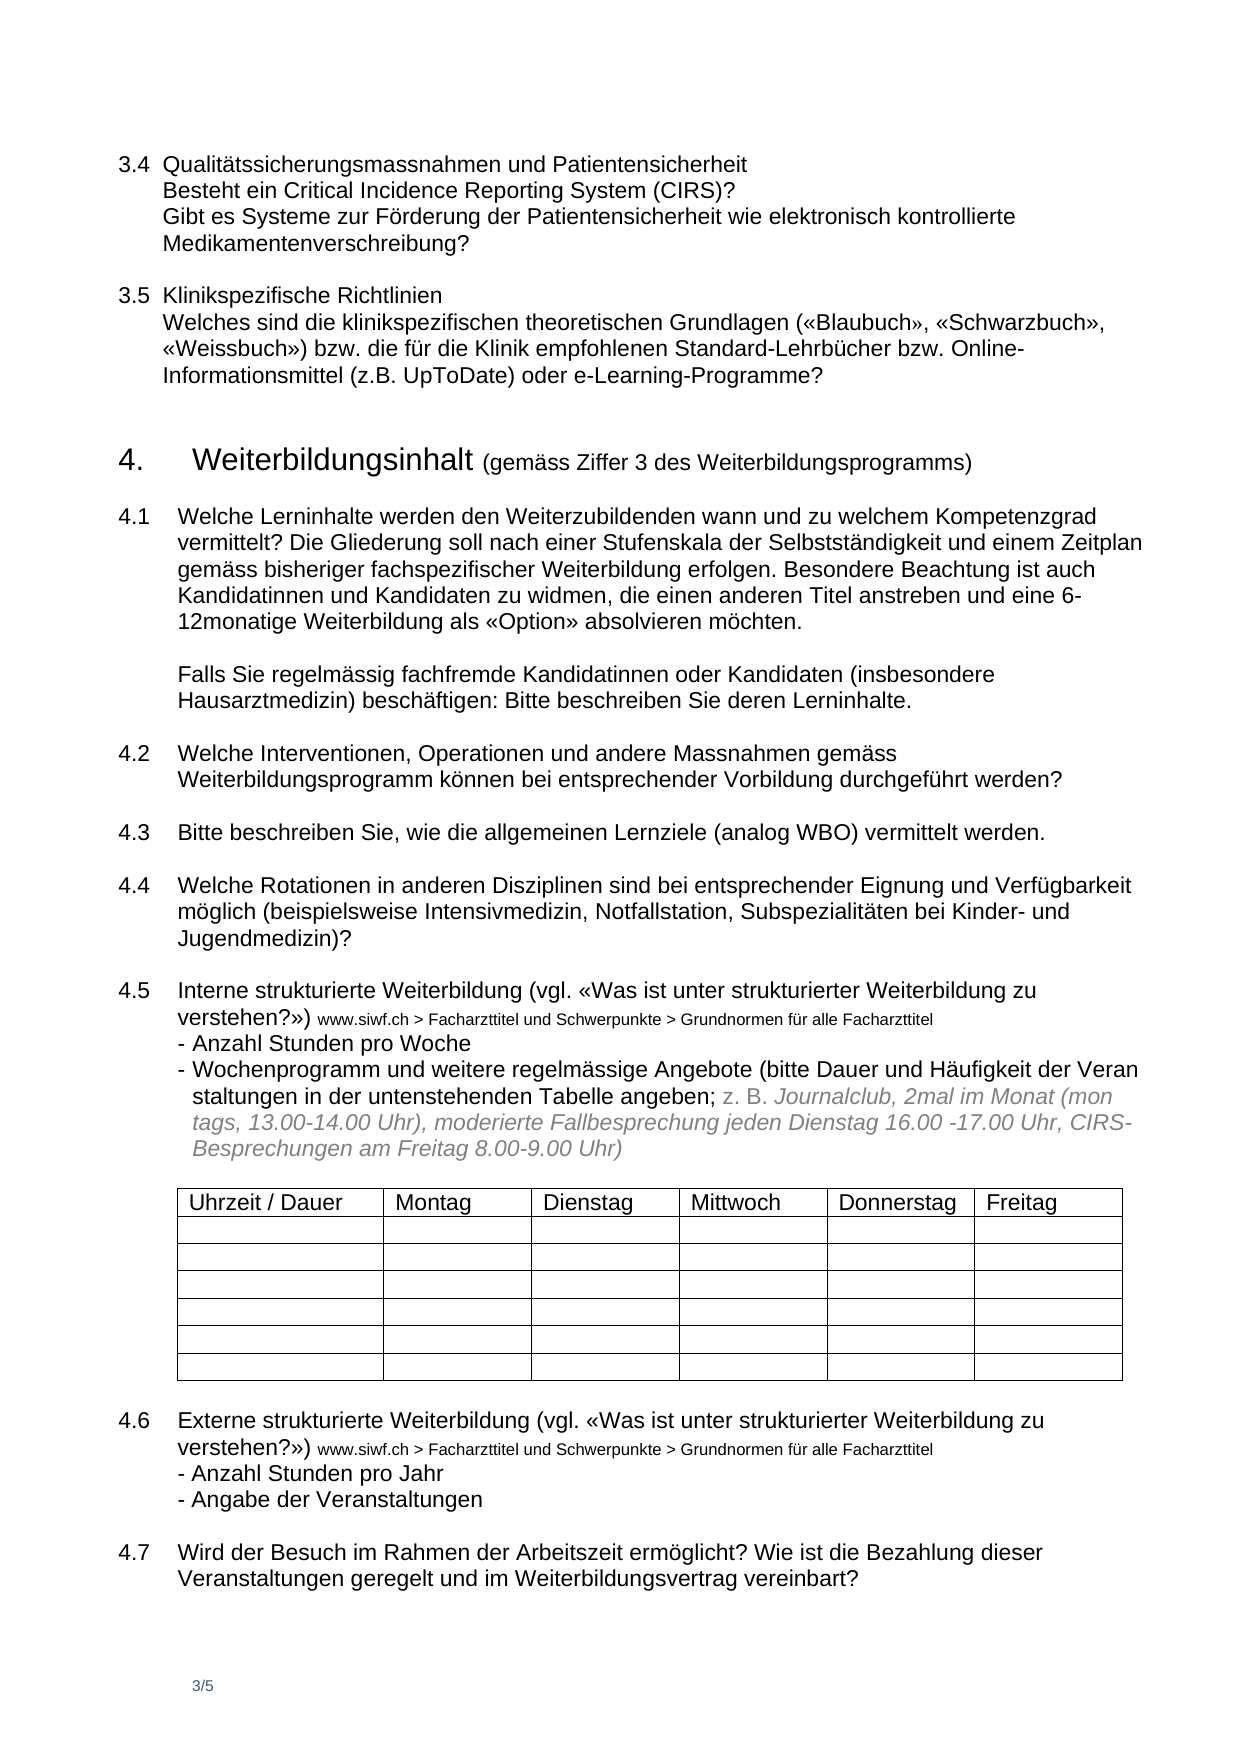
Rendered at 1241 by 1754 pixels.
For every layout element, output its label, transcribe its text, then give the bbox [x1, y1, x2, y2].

table_header Freitag [975, 1189, 1122, 1216]
text Falls Sie regelmässig fachfremde Kandidatinnen oder Kandidaten (insbesondere Hausarztmedizin) beschäftigen: Bitte beschreiben Sie deren Lerninhalte. [118, 661, 1152, 714]
table_cell [680, 1244, 827, 1270]
table_cell [828, 1354, 974, 1380]
table_header Montag [384, 1189, 531, 1216]
text - Anzahl Stunden pro Jahr [118, 1460, 1152, 1486]
text 4.6 Externe strukturierte Weiterbildung (vgl. «Was ist unter strukturierter Weiterbildung zu verstehen?») www.siwf.ch > Facharzttitel und Schwerpunkte > Grundnormen für alle Facharzttitel [118, 1407, 1152, 1460]
table_cell [975, 1217, 1122, 1243]
table_cell [975, 1354, 1122, 1380]
table_cell [384, 1354, 531, 1380]
text 3.4 Qualitätssicherungsmassnahmen und Patientensicherheit Besteht ein Critical Incidence Reporting System (CIRS)? [118, 151, 1152, 203]
table_cell [384, 1326, 531, 1352]
table_cell [828, 1244, 974, 1270]
table_cell [975, 1271, 1122, 1298]
table_cell [680, 1271, 827, 1298]
table_cell [384, 1299, 531, 1325]
text 4.5 Interne strukturierte Weiterbildung (vgl. «Was ist unter strukturierter Weiterbildung zu verstehen?») www.siwf.ch > Facharzttitel und Schwerpunkte > Grundnormen für alle Facharzttitel [118, 977, 1152, 1030]
table_cell [178, 1271, 383, 1298]
table_cell [680, 1299, 827, 1325]
table_cell [178, 1354, 383, 1380]
table_cell [680, 1217, 827, 1243]
table_cell [975, 1326, 1122, 1352]
text - Anzahl Stunden pro Woche [118, 1030, 1152, 1056]
table_cell [384, 1244, 531, 1270]
text 4.7 Wird der Besuch im Rahmen der Arbeitszeit ermöglicht? Wie ist die Bezahlung dieser Veranstaltungen geregelt und im Weiterbildungsvertrag vereinbart? [118, 1539, 1152, 1592]
table_cell [178, 1299, 383, 1325]
text - Wochenprogramm und weitere regelmässige Angebote (bitte Dauer und Häufigkeit der Veran staltungen in der untenstehenden Tabelle angeben; z. B. Journalclub, 2mal im Monat (mon tags, 13.00-14.00 Uhr), moderierte Fallbesprechung jeden Dienstag 16.00 -17.00 Uhr, CIRS- Besprechungen am Freitag 8.00-9.00 Uhr) [118, 1056, 1152, 1162]
table_cell [178, 1326, 383, 1352]
table_cell [975, 1299, 1122, 1325]
table_cell [384, 1217, 531, 1243]
table_cell [178, 1217, 383, 1243]
table_header Mittwoch [680, 1189, 827, 1216]
text Gibt es Systeme zur Förderung der Patientensicherheit wie elektronisch kontrollierte Medikamentenverschreibung? [118, 203, 1152, 256]
table_cell [532, 1271, 679, 1298]
table_cell [532, 1299, 679, 1325]
table_cell [384, 1271, 531, 1298]
table_cell [828, 1217, 974, 1243]
table_cell [532, 1326, 679, 1352]
table_cell [828, 1299, 974, 1325]
table_cell [975, 1244, 1122, 1270]
table_header Uhrzeit / Dauer [178, 1189, 383, 1216]
text 4.1 Welche Lerninhalte werden den Weiterzubildenden wann und zu welchem Kompetenzgrad vermittelt? Die Gliederung soll nach einer Stufenskala der Selbstständigkeit und einem Zeitplan gemäss bisheriger fachspezifischer Weiterbildung erfolgen. Besondere Beachtung ist auch Kandidatinnen und Kandidaten zu widmen, die einen anderen Titel anstreben und eine 6-12monatige Weiterbildung als «Option» absolvieren möchten. [118, 503, 1152, 635]
table_cell [828, 1271, 974, 1298]
table_cell [178, 1244, 383, 1270]
text 4. Weiterbildungsinhalt (gemäss Ziffer 3 des Weiterbildungsprogramms) [118, 441, 1152, 477]
table_cell [532, 1244, 679, 1270]
text 4.4 Welche Rotationen in anderen Disziplinen sind bei entsprechender Eignung und Verfügbarkeit möglich (beispielsweise Intensivmedizin, Notfallstation, Subspezialitäten bei Kinder- und Jugendmedizin)? [118, 872, 1152, 951]
table_cell [828, 1326, 974, 1352]
table_cell [680, 1326, 827, 1352]
table_cell [680, 1354, 827, 1380]
text 4.3 Bitte beschreiben Sie, wie die allgemeinen Lernziele (analog WBO) vermittelt werden. [118, 819, 1152, 846]
text - Angabe der Veranstaltungen [118, 1486, 1152, 1513]
table_header Dienstag [532, 1189, 679, 1216]
table_header Donnerstag [828, 1189, 974, 1216]
text 4.2 Welche Interventionen, Operationen und andere Massnahmen gemäss Weiterbildungsprogramm können bei entsprechender Vorbildung durchgeführt werden? [118, 740, 1152, 793]
text 3.5 Klinikspezifische Richtlinien Welches sind die klinikspezifischen theoretischen Grundlagen («Blaubuch», «Schwarzbuch», «Weissbuch») bzw. die für die Klinik empfohlenen Standard-Lehrbücher bzw. Online-Informationsmittel (z.B. UpToDate) oder e-Learning-Programme? [118, 282, 1152, 388]
table_cell [532, 1217, 679, 1243]
table_cell [532, 1354, 679, 1380]
